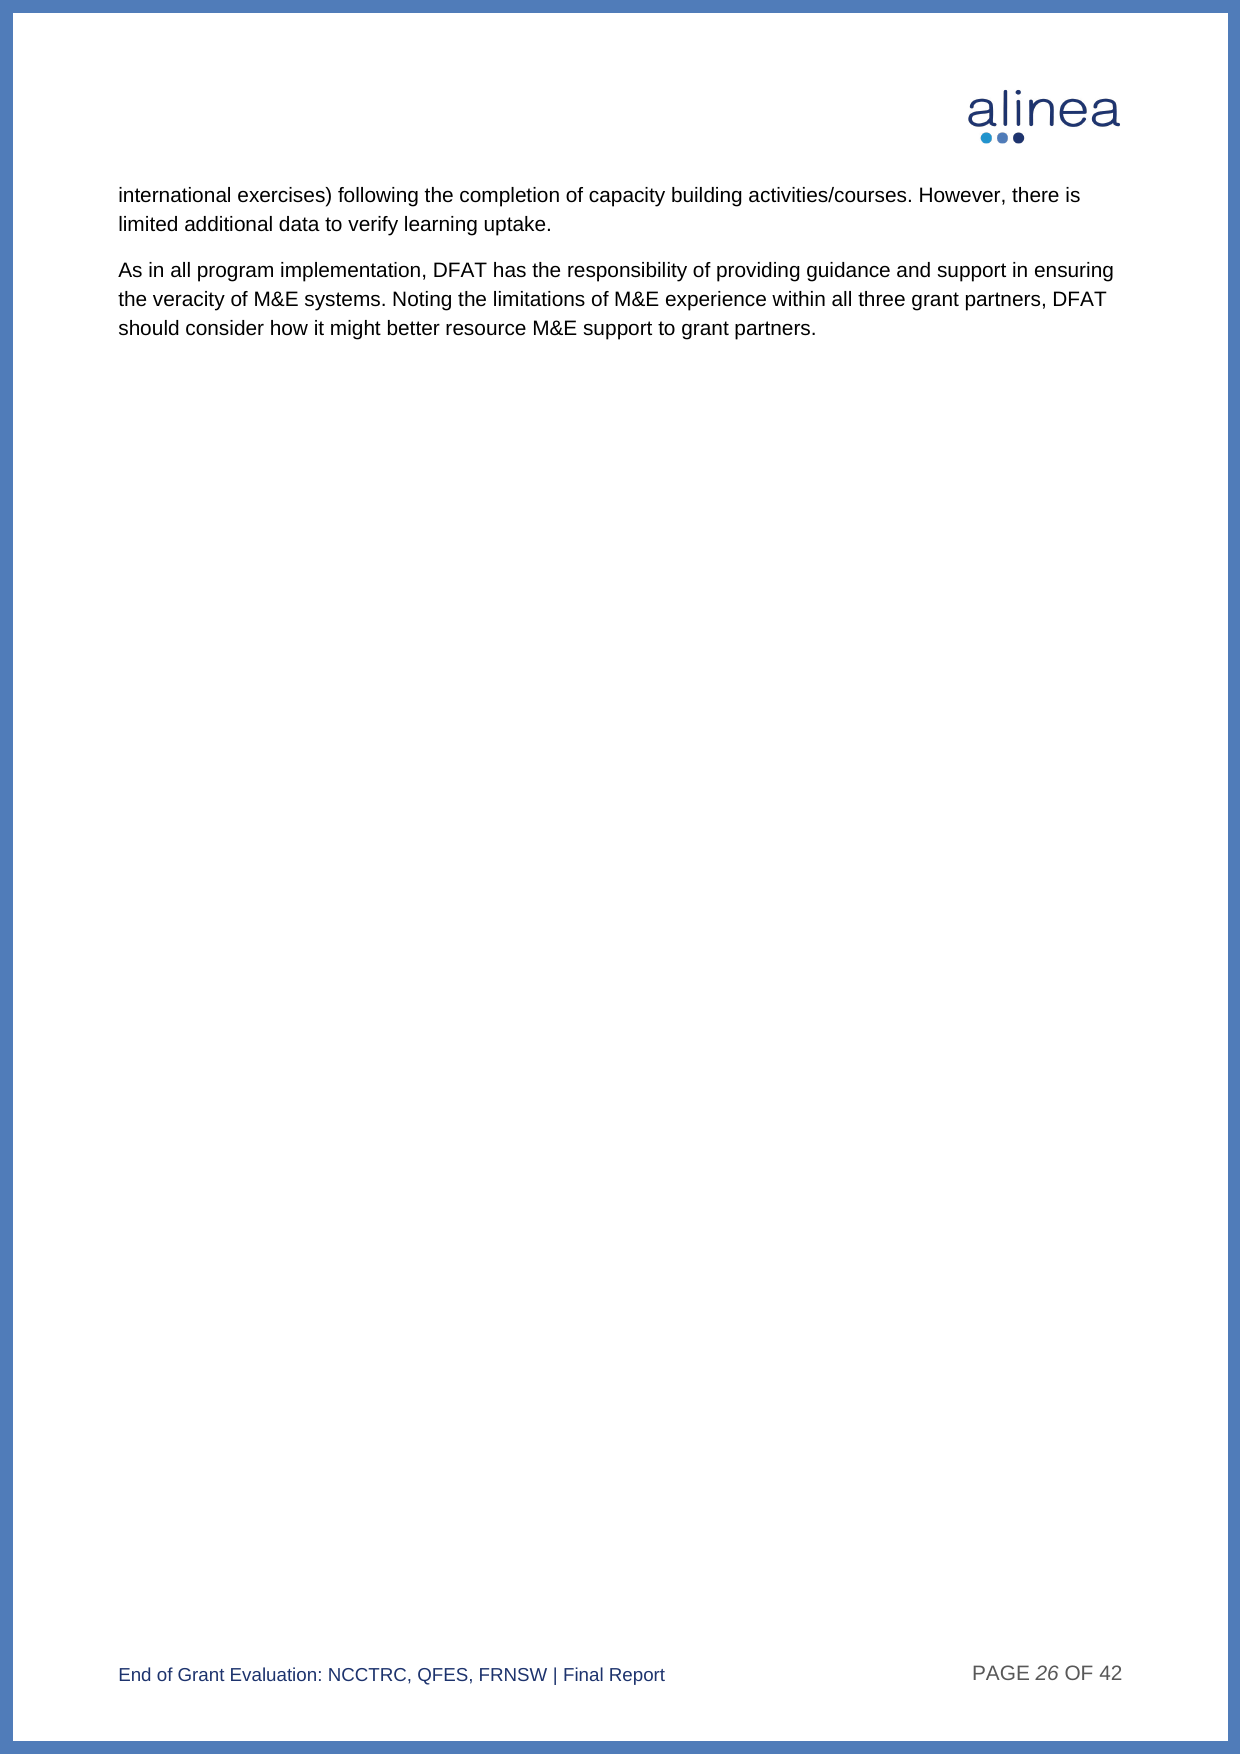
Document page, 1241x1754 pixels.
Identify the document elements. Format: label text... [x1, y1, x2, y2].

picture [967, 88, 1123, 145]
text As in all program implementation, DFAT has the responsibility of providing guidance and support in ensuring the veracity of M&E systems. Noting the limitations of M&E experience within all three grant partners, DFAT should consider how it might better resource M&E support to grant partners. [118, 252, 1122, 340]
